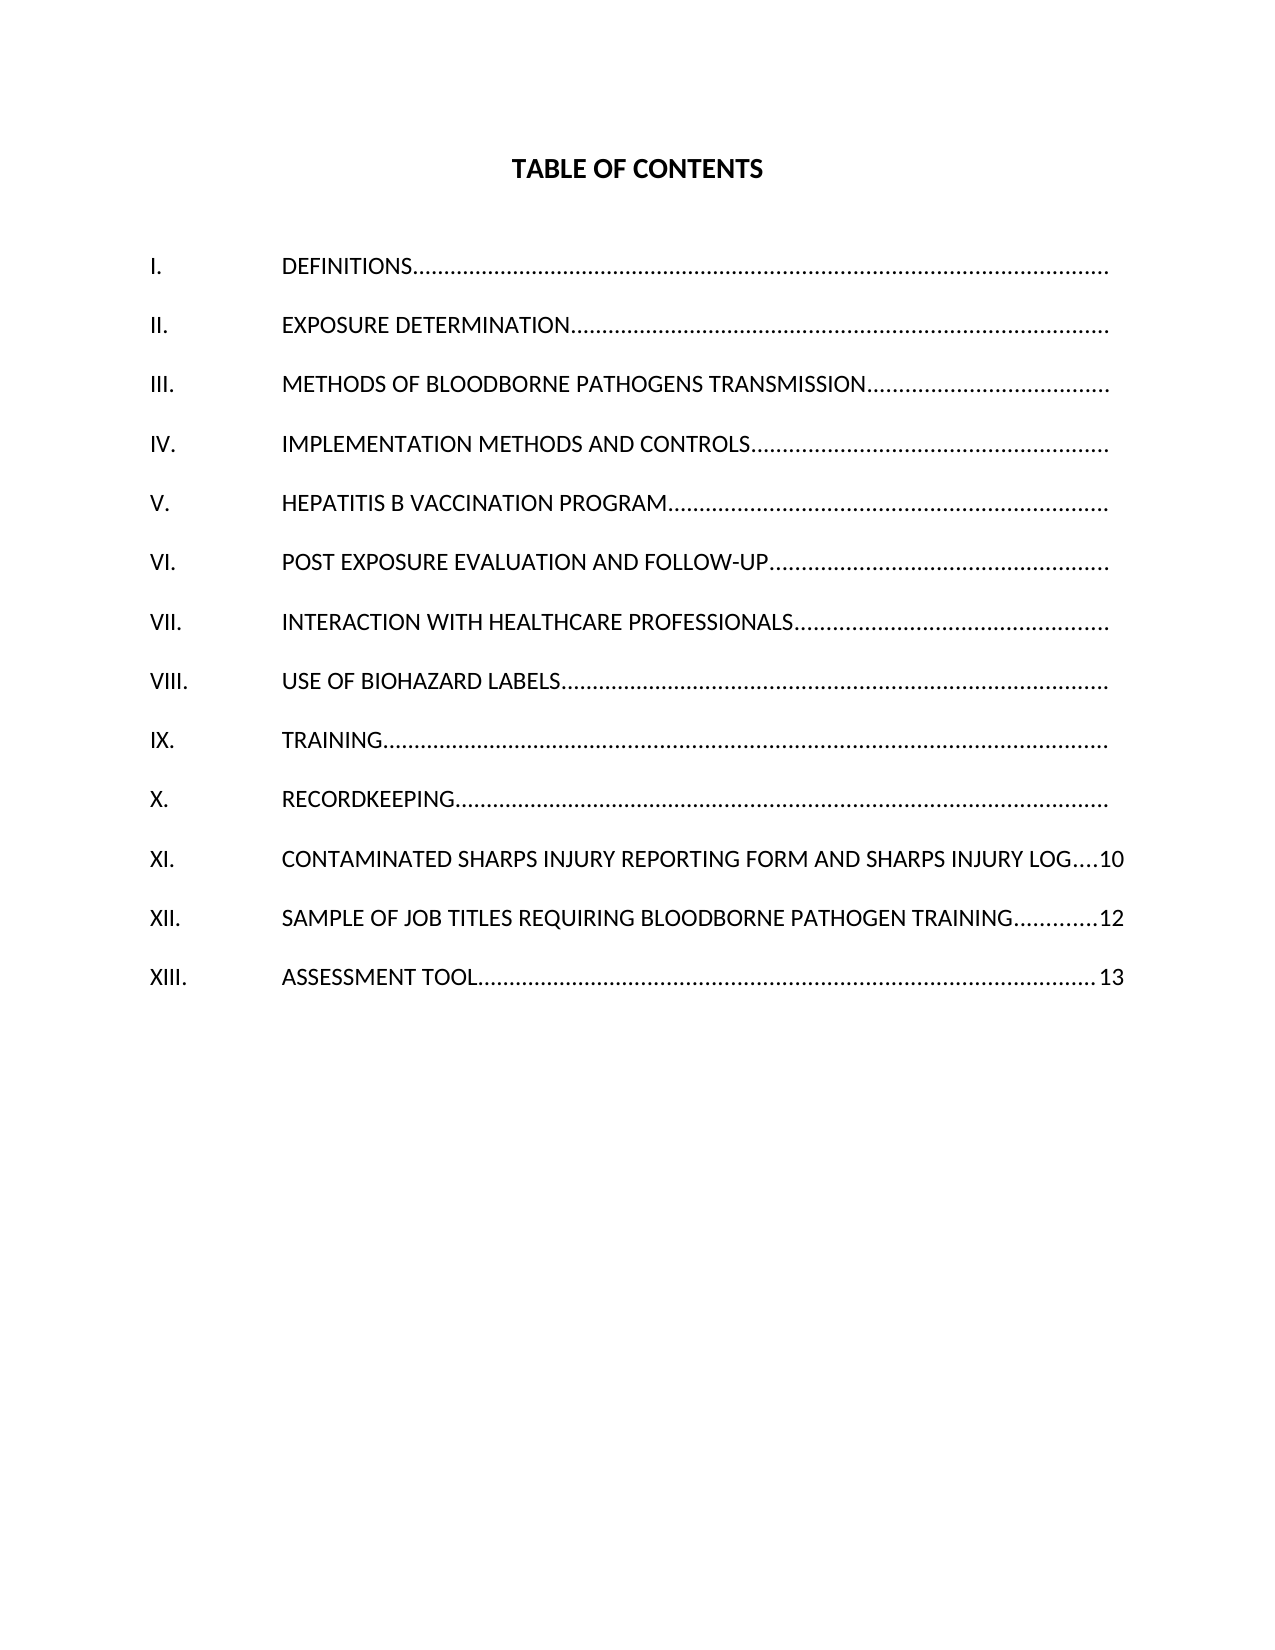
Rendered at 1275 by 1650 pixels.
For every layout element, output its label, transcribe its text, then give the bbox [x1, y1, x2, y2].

text TABLE OF CONTENTS [150, 150, 1125, 186]
